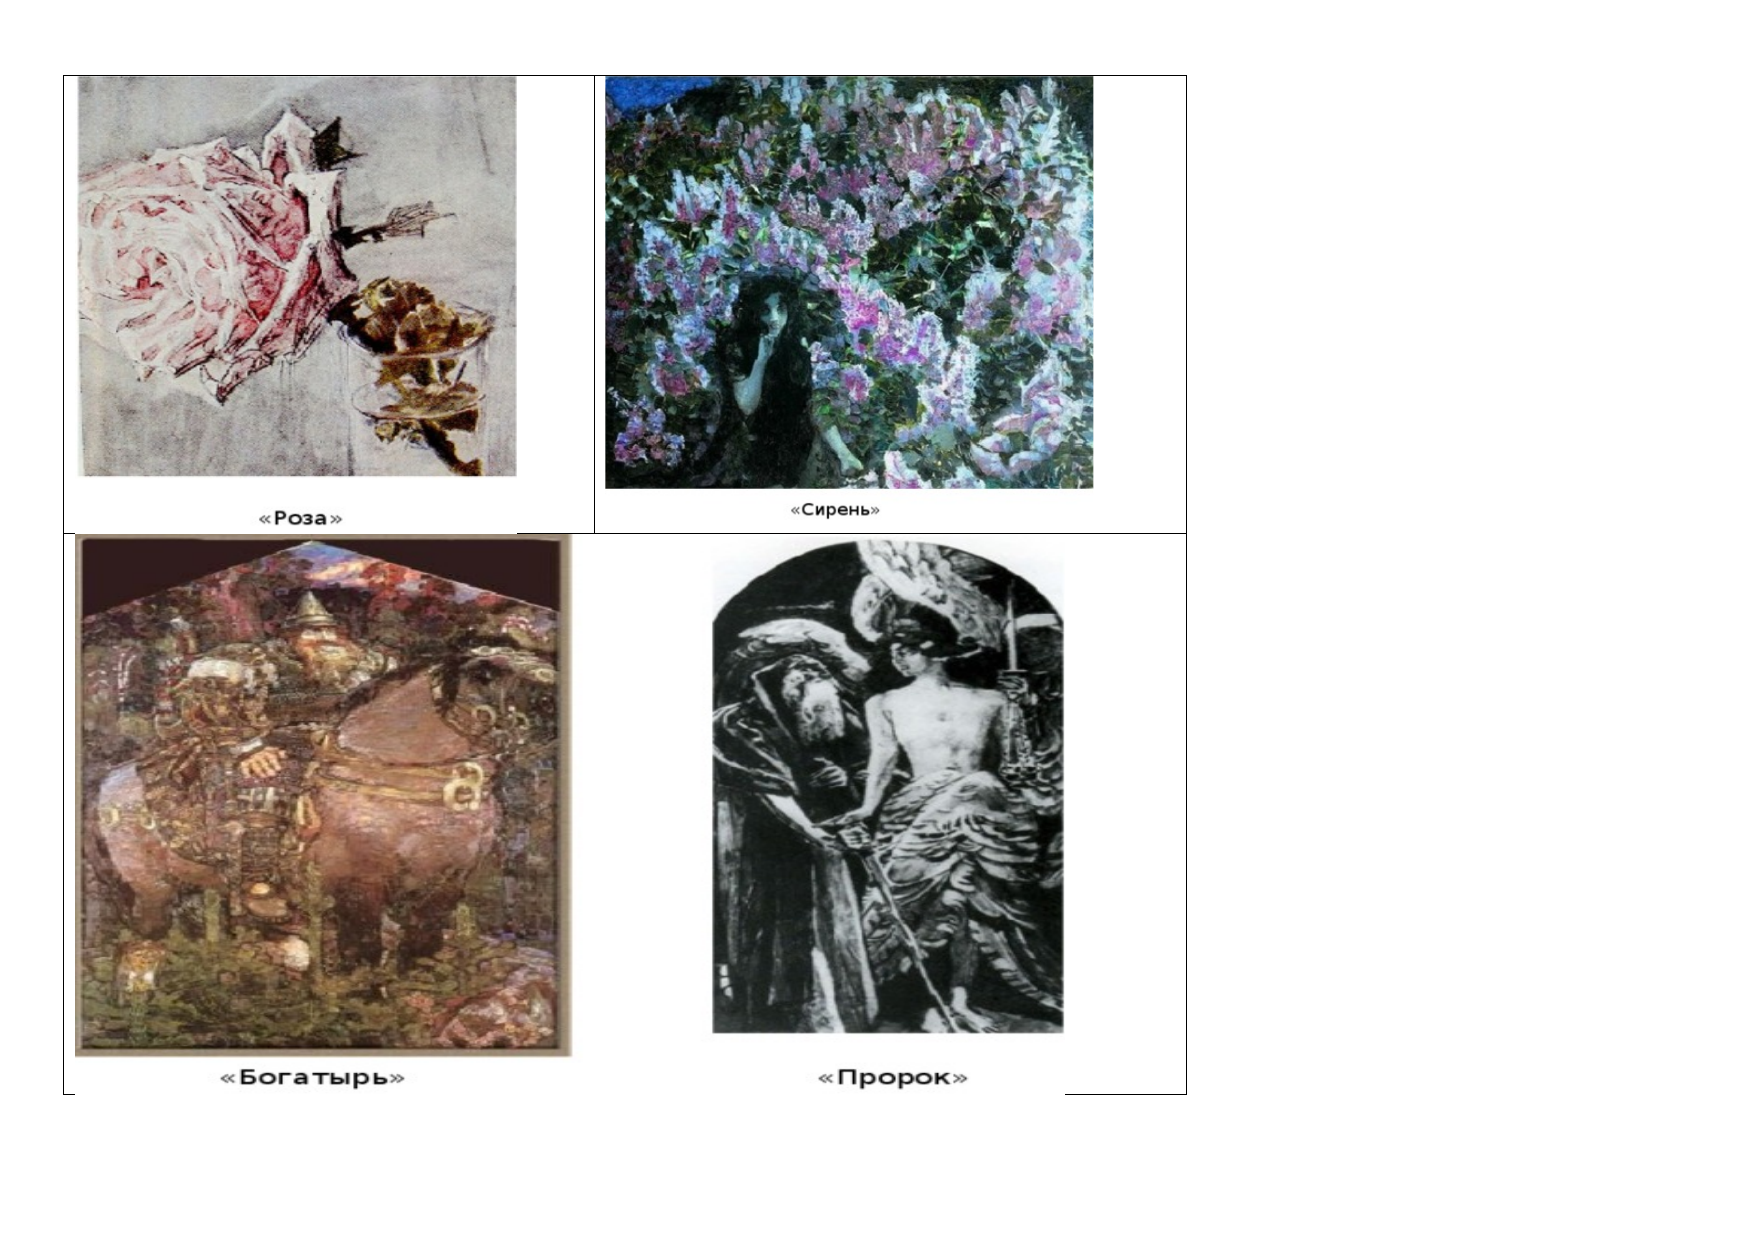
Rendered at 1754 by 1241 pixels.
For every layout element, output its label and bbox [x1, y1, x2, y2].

table_cell [1065, 534, 1186, 1094]
table_cell [595, 76, 1186, 533]
picture [605, 76, 1094, 521]
table_cell [64, 534, 75, 1094]
table_cell [64, 76, 75, 533]
table_cell [517, 76, 594, 533]
picture [75, 76, 1065, 1095]
